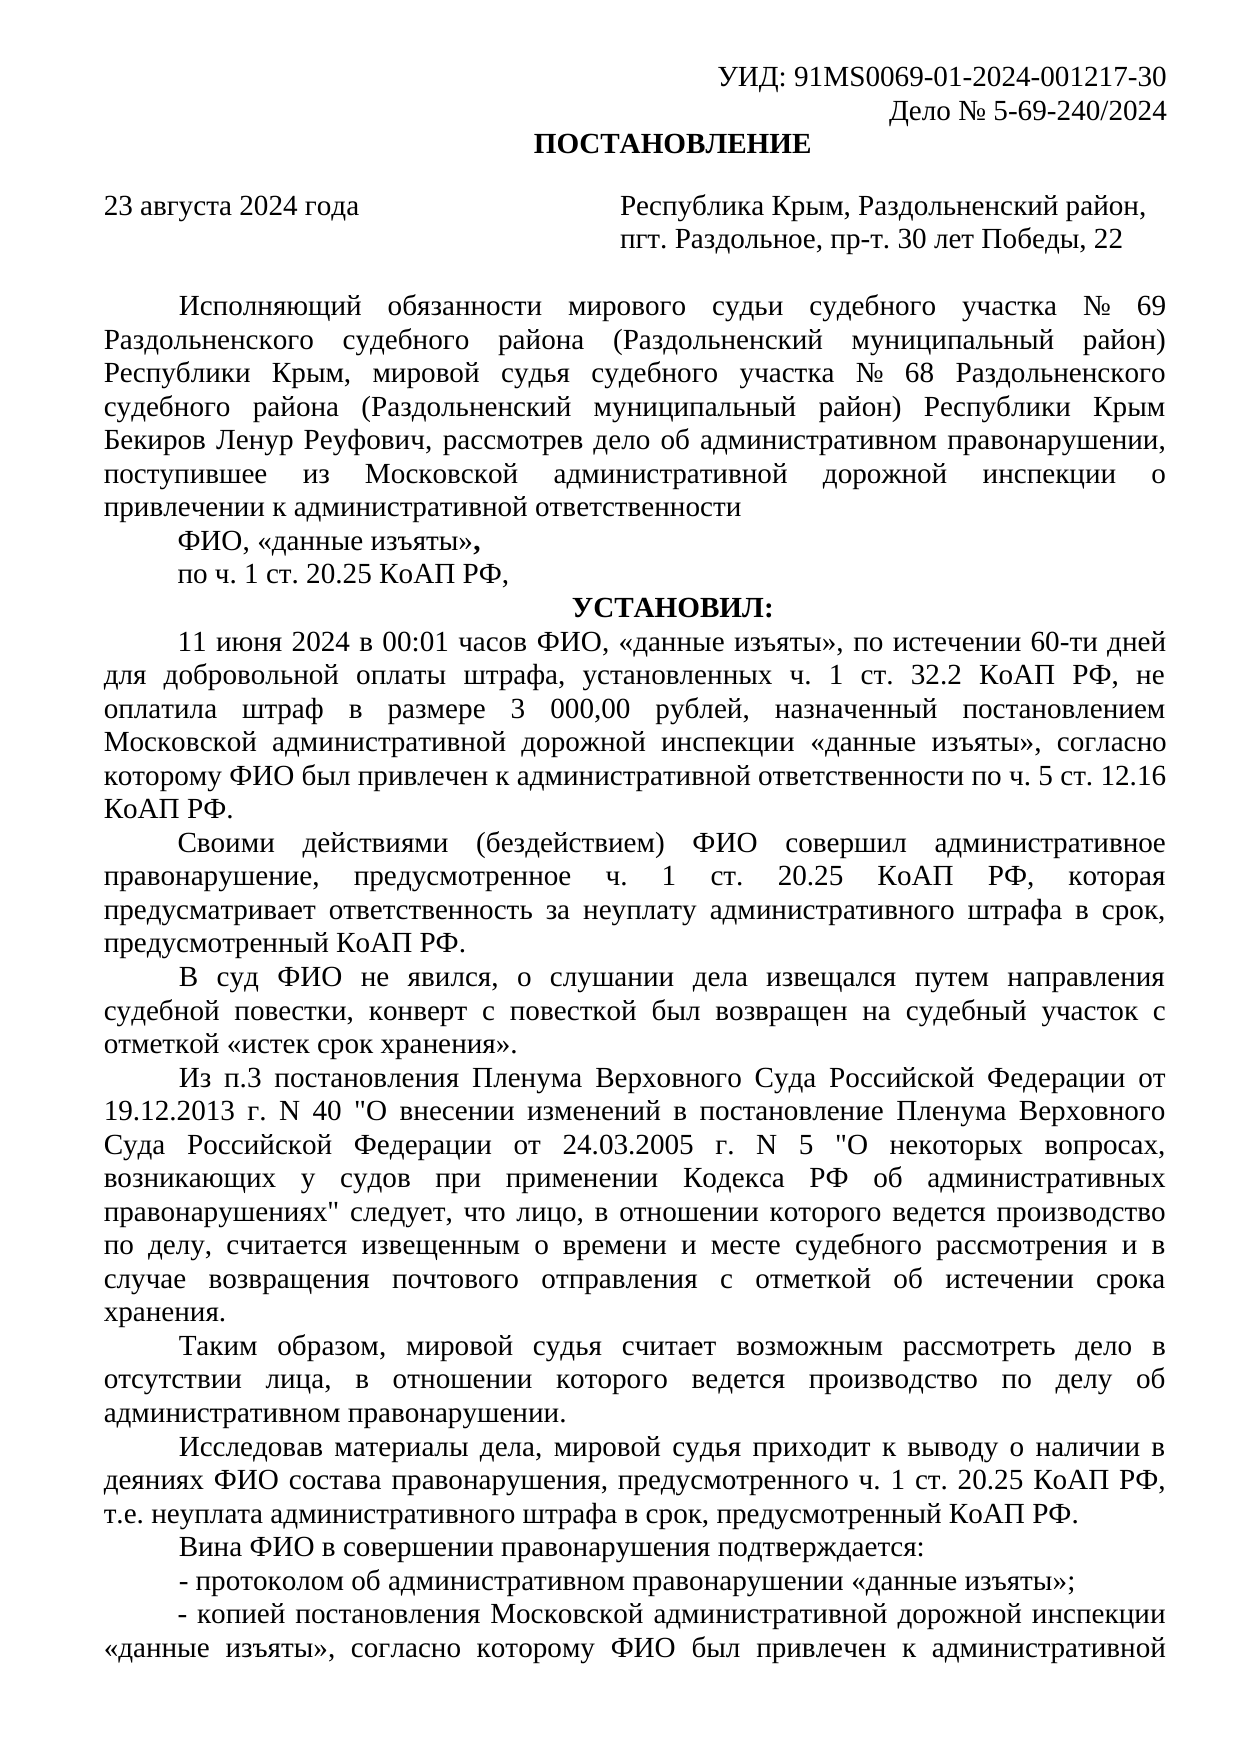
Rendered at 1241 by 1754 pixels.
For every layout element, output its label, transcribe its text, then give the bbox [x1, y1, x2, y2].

text В суд ФИО не явился, о слушании дела извещался путем направления судебной повестки, конверт с повесткой был возвращен на судебный участок с отметкой «истек срок хранения». [103, 959, 1167, 1060]
text Дело № 5-69-240/2024 [103, 93, 1167, 126]
text 11 июня 2024 в 00:01 часов ФИО, «данные изъяты», по истечении 60-ти дней для добровольной оплаты штрафа, установленных ч. 1 ст. 32.2 КоАП РФ, не оплатила штраф в размере 3 000,00 рублей, назначенный постановлением Московской административной дорожной инспекции «данные изъяты», согласно которому ФИО был привлечен к административной ответственности по ч. 5 ст. 12.16 КоАП РФ. [103, 624, 1167, 825]
text ФИО, «данные изъяты», [103, 523, 1167, 557]
text УИД: 91MS0069-01-2024-001217-30 [103, 59, 1167, 93]
text по ч. 1 ст. 20.25 КоАП РФ, [103, 557, 1167, 590]
text Исполняющий обязанности мирового судьи судебного участка № 69 Раздольненского судебного района (Раздольненский муниципальный район) Республики Крым, мировой судья судебного участка № 68 Раздольненского судебного района (Раздольненский муниципальный район) Республики Крым Бекиров Ленур Реуфович, рассмотрев дело об административном правонарушении, поступившее из Московской административной дорожной инспекции о привлечении к административной ответственности [103, 288, 1167, 523]
text УСТАНОВИЛ: [103, 590, 1167, 624]
text Из п.3 постановления Пленума Верховного Суда Российской Федерации от 19.12.2013 г. N 40 "О внесении изменений в постановление Пленума Верховного Суда Российской Федерации от 24.03.2005 г. N 5 "О некоторых вопросах, возникающих у судов при применении Кодекса РФ об административных правонарушениях" следует, что лицо, в отношении которого ведется производство по делу, считается извещенным о времени и месте судебного рассмотрения и в случае возвращения почтового отправления с отметкой об истечении срока хранения. [103, 1060, 1167, 1328]
text Исследовав материалы дела, мировой судья приходит к выводу о наличии в деяниях ФИО состава правонарушения, предусмотренного ч. 1 ст. 20.25 КоАП РФ, т.е. неуплата административного штрафа в срок, предусмотренный КоАП РФ. [103, 1429, 1167, 1529]
text пгт. Раздольное, пр-т. 30 лет Победы, 22 [546, 221, 1167, 255]
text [103, 1596, 1167, 1663]
text Своими действиями (бездействием) ФИО совершил административное правонарушение, предусмотренное ч. 1 ст. 20.25 КоАП РФ, которая предусматривает ответственность за неуплату административного штрафа в срок, предусмотренный КоАП РФ. [103, 825, 1167, 959]
text Таким образом, мировой судья считает возможным рассмотреть дело в отсутствии лица, в отношении которого ведется производство по делу об административном правонарушении. [103, 1328, 1167, 1429]
text - протоколом об административном правонарушении «данные изъяты»; [103, 1563, 1167, 1596]
text Вина ФИО в совершении правонарушения подтверждается: [103, 1529, 1167, 1563]
text 23 августа 2024 года Республика Крым, Раздольненский район, [103, 188, 1167, 221]
text ПОСТАНОВЛЕНИЕ [103, 126, 1167, 160]
